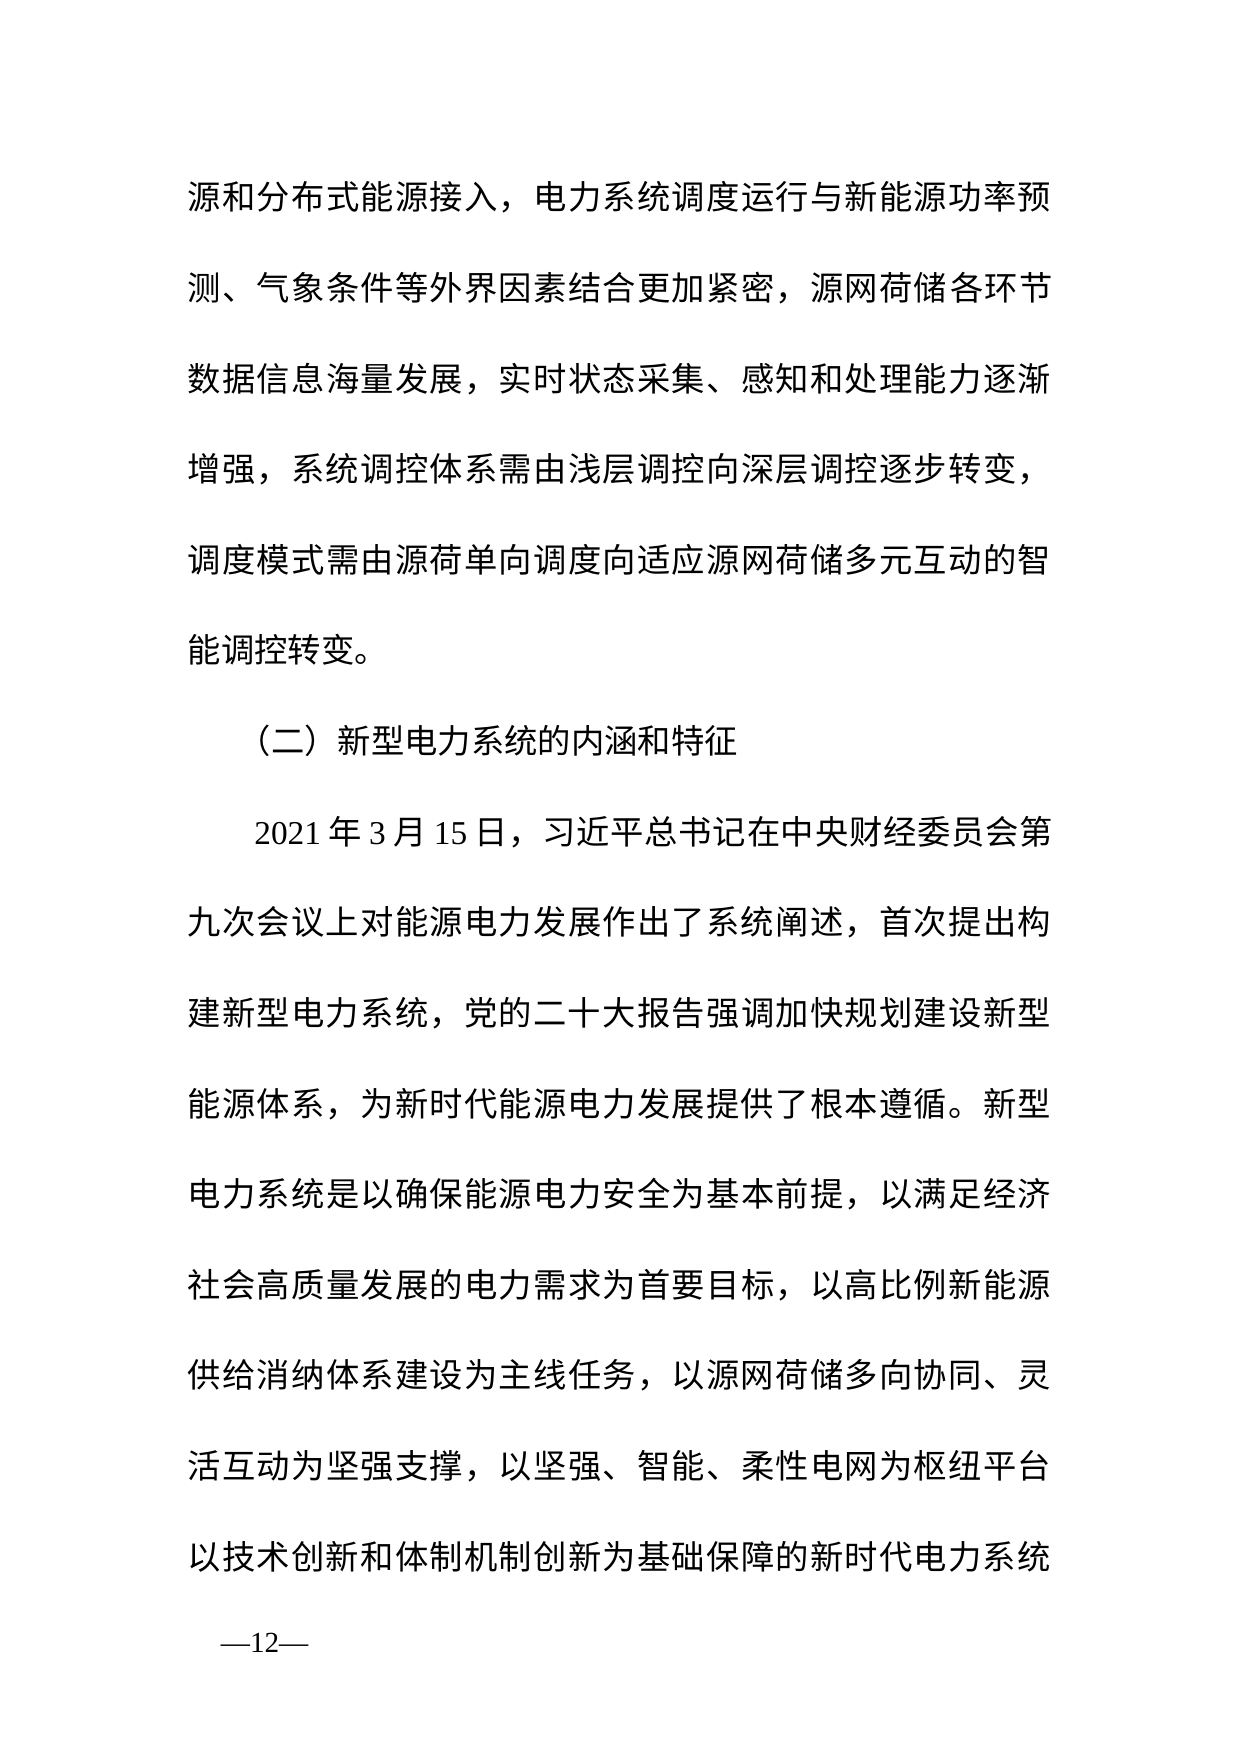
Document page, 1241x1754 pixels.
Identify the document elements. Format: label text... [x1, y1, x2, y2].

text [187, 784, 1053, 1600]
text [187, 150, 1053, 694]
subtitle （二）新型电力系统的内涵和特征 [187, 694, 1053, 784]
